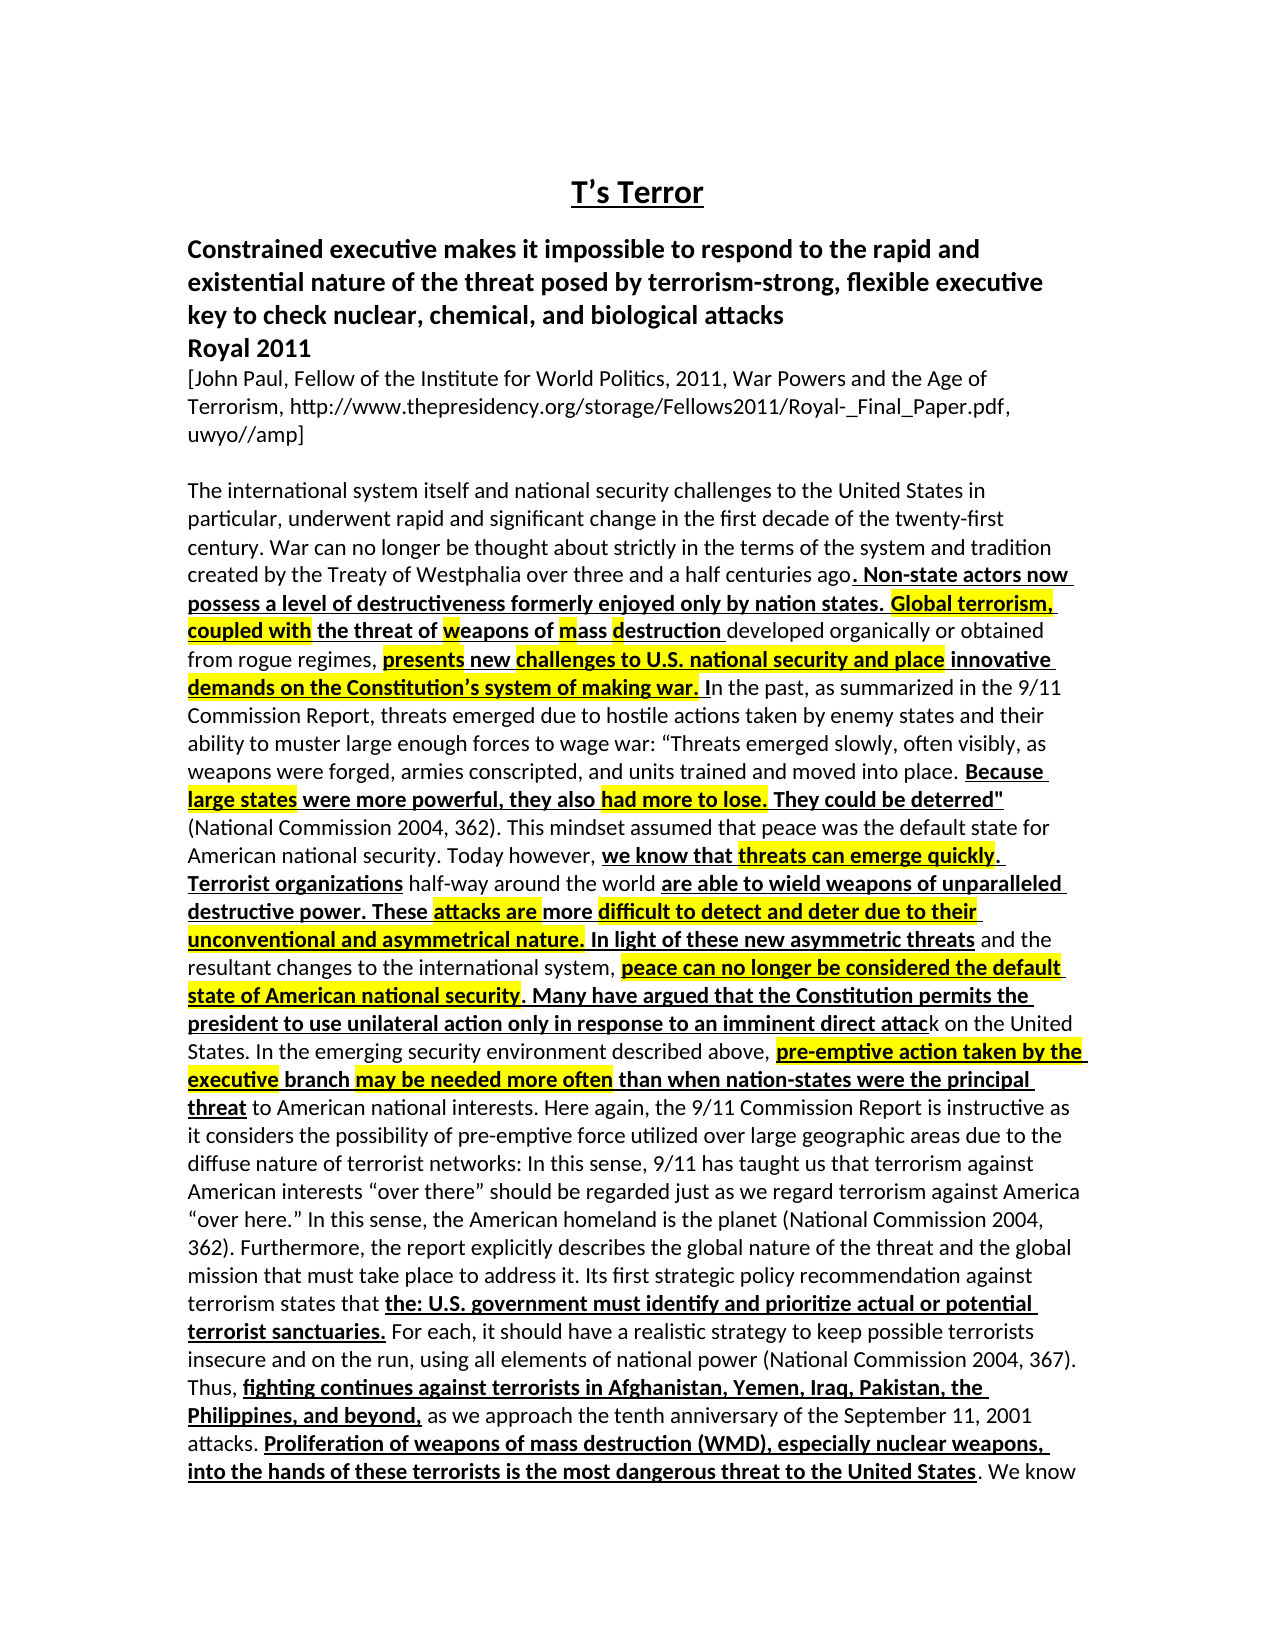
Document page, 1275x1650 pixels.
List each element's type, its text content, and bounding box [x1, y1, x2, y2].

text [John Paul, Fellow of the Institute for World Politics, 2011, War Powers and the Age of Terrorism, http://www.thepresidency.org/storage/Fellows2011/Royal-_Final_Paper.pdf, uwyo//amp] [187, 364, 1087, 448]
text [187, 477, 1087, 1485]
text Constrained executive makes it impossible to respond to the rapid and existential nature of the threat posed by terrorism-strong, flexible executive key to check nuclear, chemical, and biological attacks [187, 232, 1087, 331]
subtitle T’s Terror [187, 171, 1087, 212]
text Royal 2011 [187, 331, 1087, 364]
